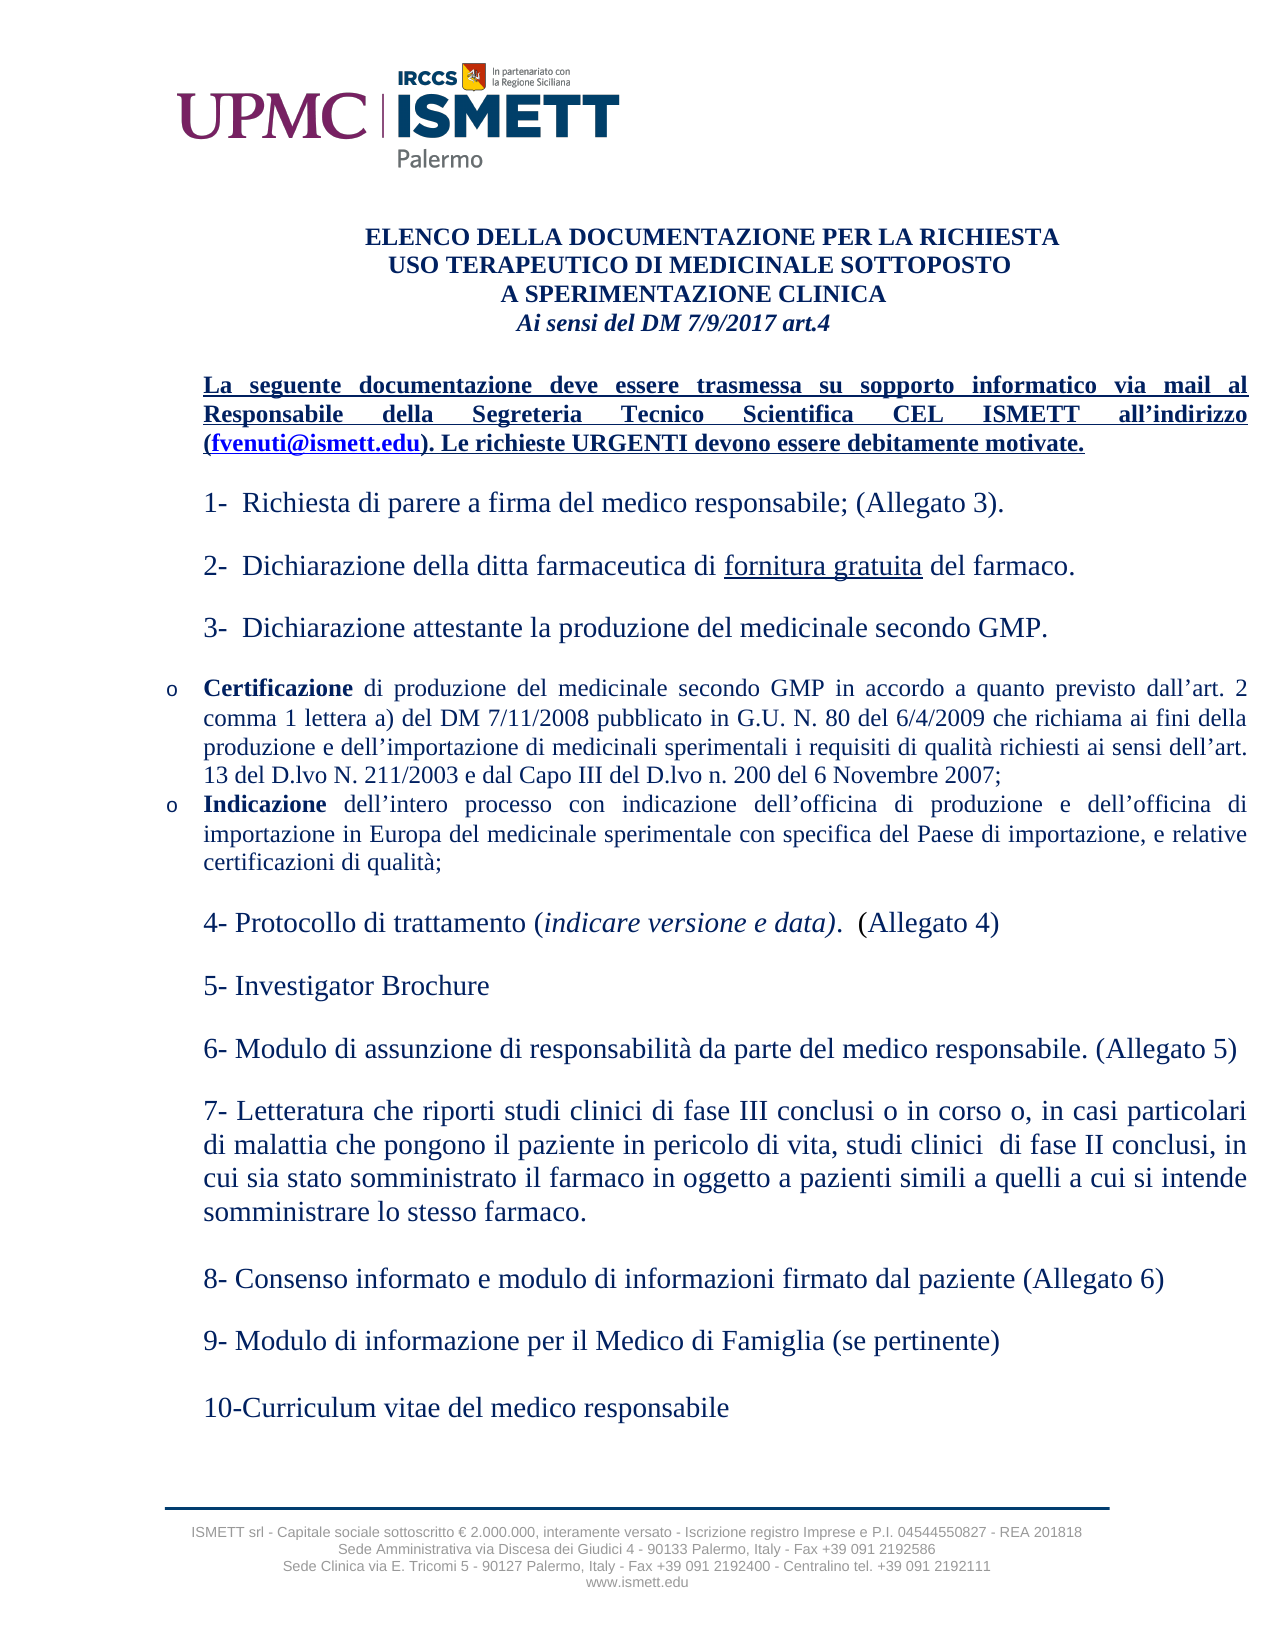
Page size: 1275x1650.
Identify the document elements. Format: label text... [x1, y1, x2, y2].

list Certificazione di produzione del medicinale secondo GMP in accordo a quanto previsto dall’art. 2 comma 1 lettera a) del DM 7/11/2008 pubblicato in G.U. N. 80 del 6/4/2009 che richiama ai fini della produzione e dell’importazione di medicinali sperimentali i requisiti di qualità richiesti ai sensi dell’art. 13 del D.lvo N. 211/2003 e dal Capo III del D.lvo n. 200 del 6 Novembre 2007; [166, 673, 1248, 789]
text La seguente documentazione deve essere trasmessa su sopporto informatico via mail al Responsabile della Segreteria Tecnico Scientifica CEL ISMETT all’indirizzo (fvenuti@ismett.edu). Le richieste URGENTI devono essere debitamente motivate. [203, 397, 1248, 424]
picture [176, 62, 620, 168]
text A SPERIMENTAZIONE CLINICA [26, 279, 1248, 308]
text 6- Modulo di assunzione di responsabilità da parte del medico responsabile. (Allegato 5) [203, 1031, 1248, 1064]
text 8- Consenso informato e modulo di informazioni firmato dal paziente (Allegato 6) [203, 1261, 1248, 1295]
text USO TERAPEUTICO DI MEDICINALE SOTTOPOSTO [26, 250, 1248, 279]
text 4- Protocollo di trattamento (indicare versione e data). (Allegato 4) [203, 905, 1248, 939]
text La seguente documentazione deve essere trasmessa su sopporto informatico via mail al Responsabile della Segreteria Tecnico Scientifica CEL ISMETT all’indirizzo (fvenuti@ismett.edu). Le richieste URGENTI devono essere debitamente motivate. [203, 425, 1248, 456]
text Ai sensi del DM 7/9/2017 art.4 [26, 308, 1248, 337]
text La seguente documentazione deve essere trasmessa su sopporto informatico via mail al Responsabile della Segreteria Tecnico Scientifica CEL ISMETT all’indirizzo (fvenuti@ismett.edu). Le richieste URGENTI devono essere debitamente motivate. [203, 370, 1248, 395]
text 1- Richiesta di parere a firma del medico responsabile; (Allegato 3). [203, 485, 1248, 519]
text 3- Dichiarazione attestante la produzione del medicinale secondo GMP. [203, 611, 1248, 644]
list Indicazione dell’intero processo con indicazione dell’officina di produzione e dell’officina di importazione in Europa del medicinale sperimentale con specifica del Paese di importazione, e relative certificazioni di qualità; [166, 789, 1248, 876]
text 9- Modulo di informazione per il Medico di Famiglia (se pertinente) [203, 1323, 1248, 1357]
text 10-Curriculum vitae del medico responsabile [203, 1391, 1248, 1424]
text ELENCO DELLA DOCUMENTAZIONE PER LA RICHIESTA [26, 222, 1248, 250]
text 2- Dichiarazione della ditta farmaceutica di fornitura gratuita del farmaco. [203, 548, 1248, 581]
text 5- Investigator Brochure [203, 968, 1248, 1002]
text 7- Letteratura che riporti studi clinici di fase III conclusi o in corso o, in casi particolari di malattia che pongono il paziente in pericolo di vita, studi clinici di fase II conclusi, in cui sia stato somministrato il farmaco in oggetto a pazienti simili a quelli a cui si intende somministrare lo stesso farmaco. [203, 1093, 1248, 1228]
